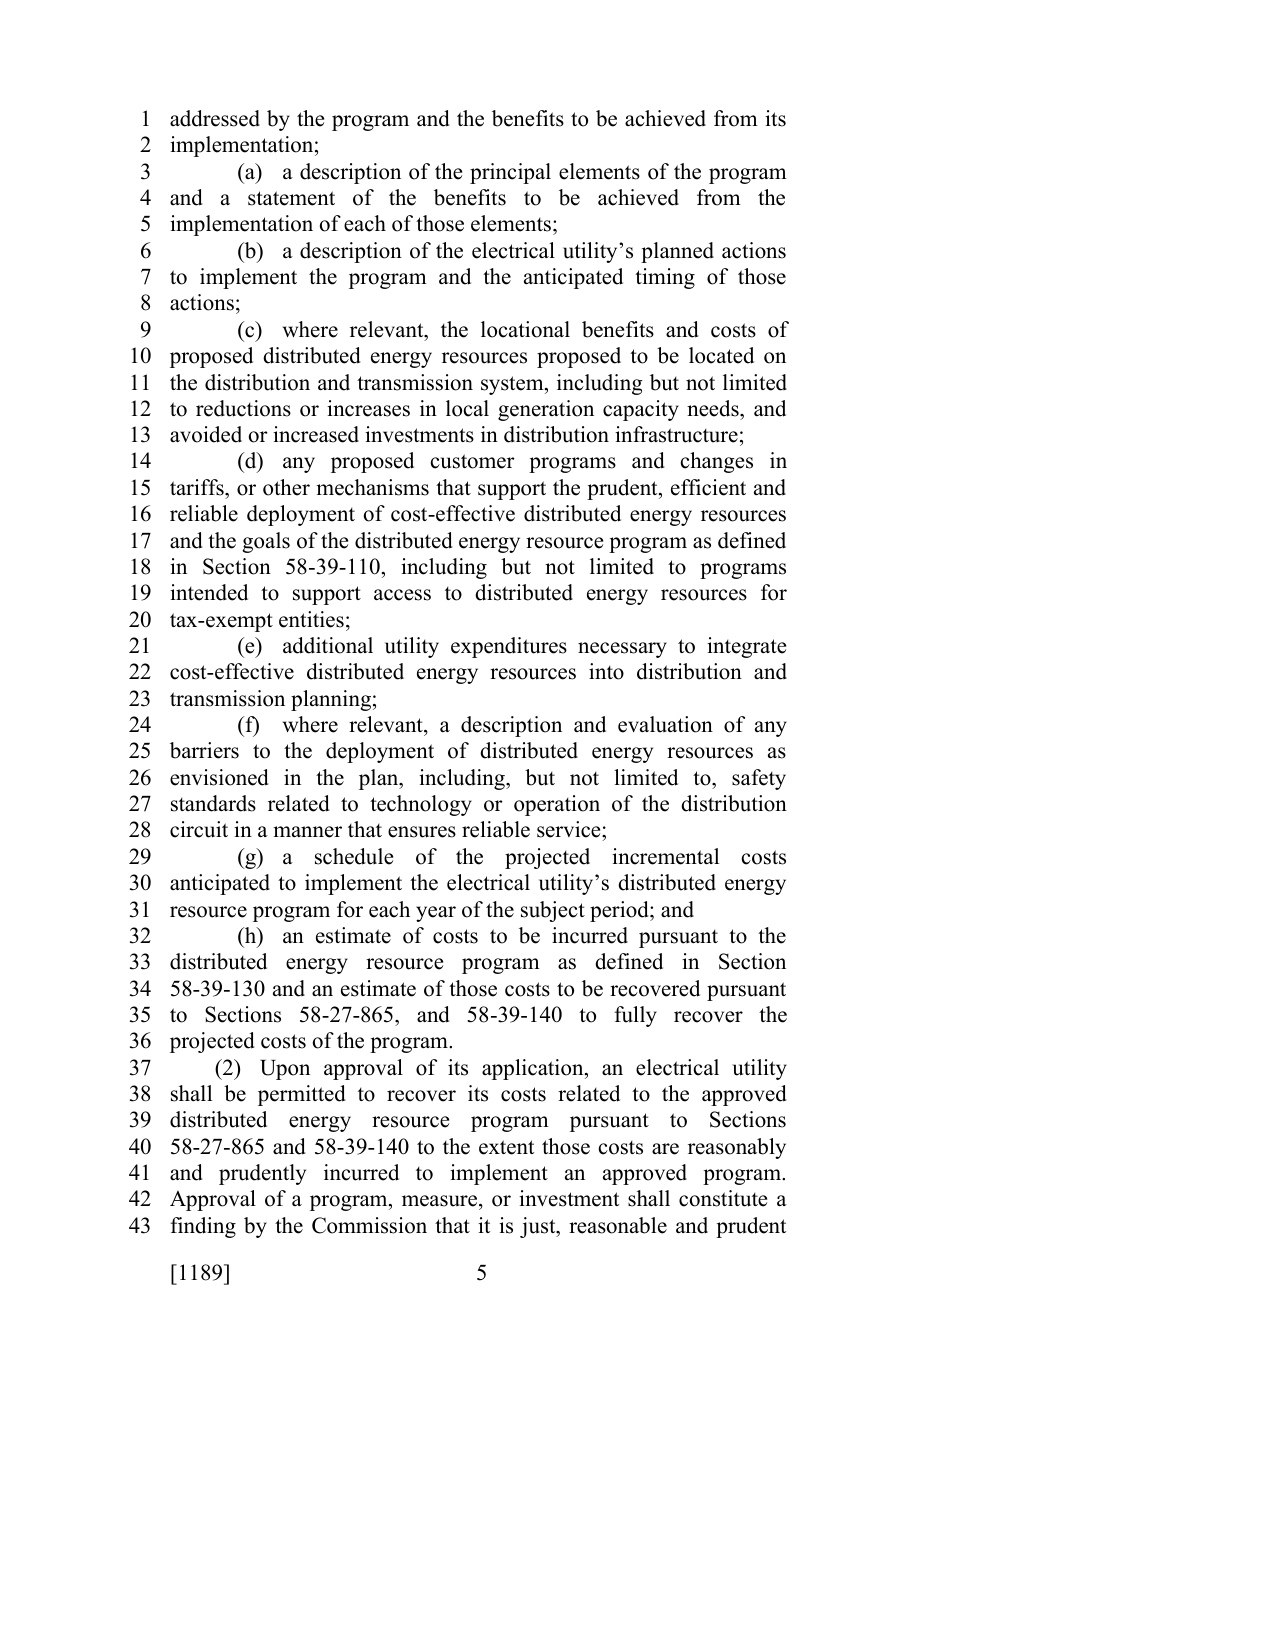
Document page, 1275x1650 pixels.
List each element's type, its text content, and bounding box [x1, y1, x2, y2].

text (f) where relevant, a description and evaluation of any barriers to the deployment of distributed energy resources as envisioned in the plan, including, but not limited to, safety standards related to technology or operation of the distribution circuit in a manner that ensures reliable service; [169, 711, 787, 843]
text (e) additional utility expenditures necessary to integrate cost-effective distributed energy resources into distribution and transmission planning; [169, 632, 787, 711]
text (b) a description of the electrical utility’s planned actions to implement the program and the anticipated timing of those actions; [169, 237, 787, 316]
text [169, 1054, 787, 1238]
text (a) a description of the principal elements of the program and a statement of the benefits to be achieved from the implementation of each of those elements; [169, 158, 787, 237]
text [169, 105, 787, 158]
text (g) a schedule of the projected incremental costs anticipated to implement the electrical utility’s distributed energy resource program for each year of the subject period; and [169, 843, 787, 922]
text (c) where relevant, the locational benefits and costs of proposed distributed energy resources proposed to be located on the distribution and transmission system, including but not limited to reductions or increases in local generation capacity needs, and avoided or increased investments in distribution infrastructure; [169, 316, 787, 448]
text (d) any proposed customer programs and changes in tariffs, or other mechanisms that support the prudent, efficient and reliable deployment of cost-effective distributed energy resources and the goals of the distributed energy resource program as defined in Section 58-39-110, including but not limited to programs intended to support access to distributed energy resources for tax-exempt entities; [169, 448, 787, 632]
text (h) an estimate of costs to be incurred pursuant to the distributed energy resource program as defined in Section 58-39-130 and an estimate of those costs to be recovered pursuant to Sections 58-27-865, and 58-39-140 to fully recover the projected costs of the program. [169, 922, 787, 1054]
